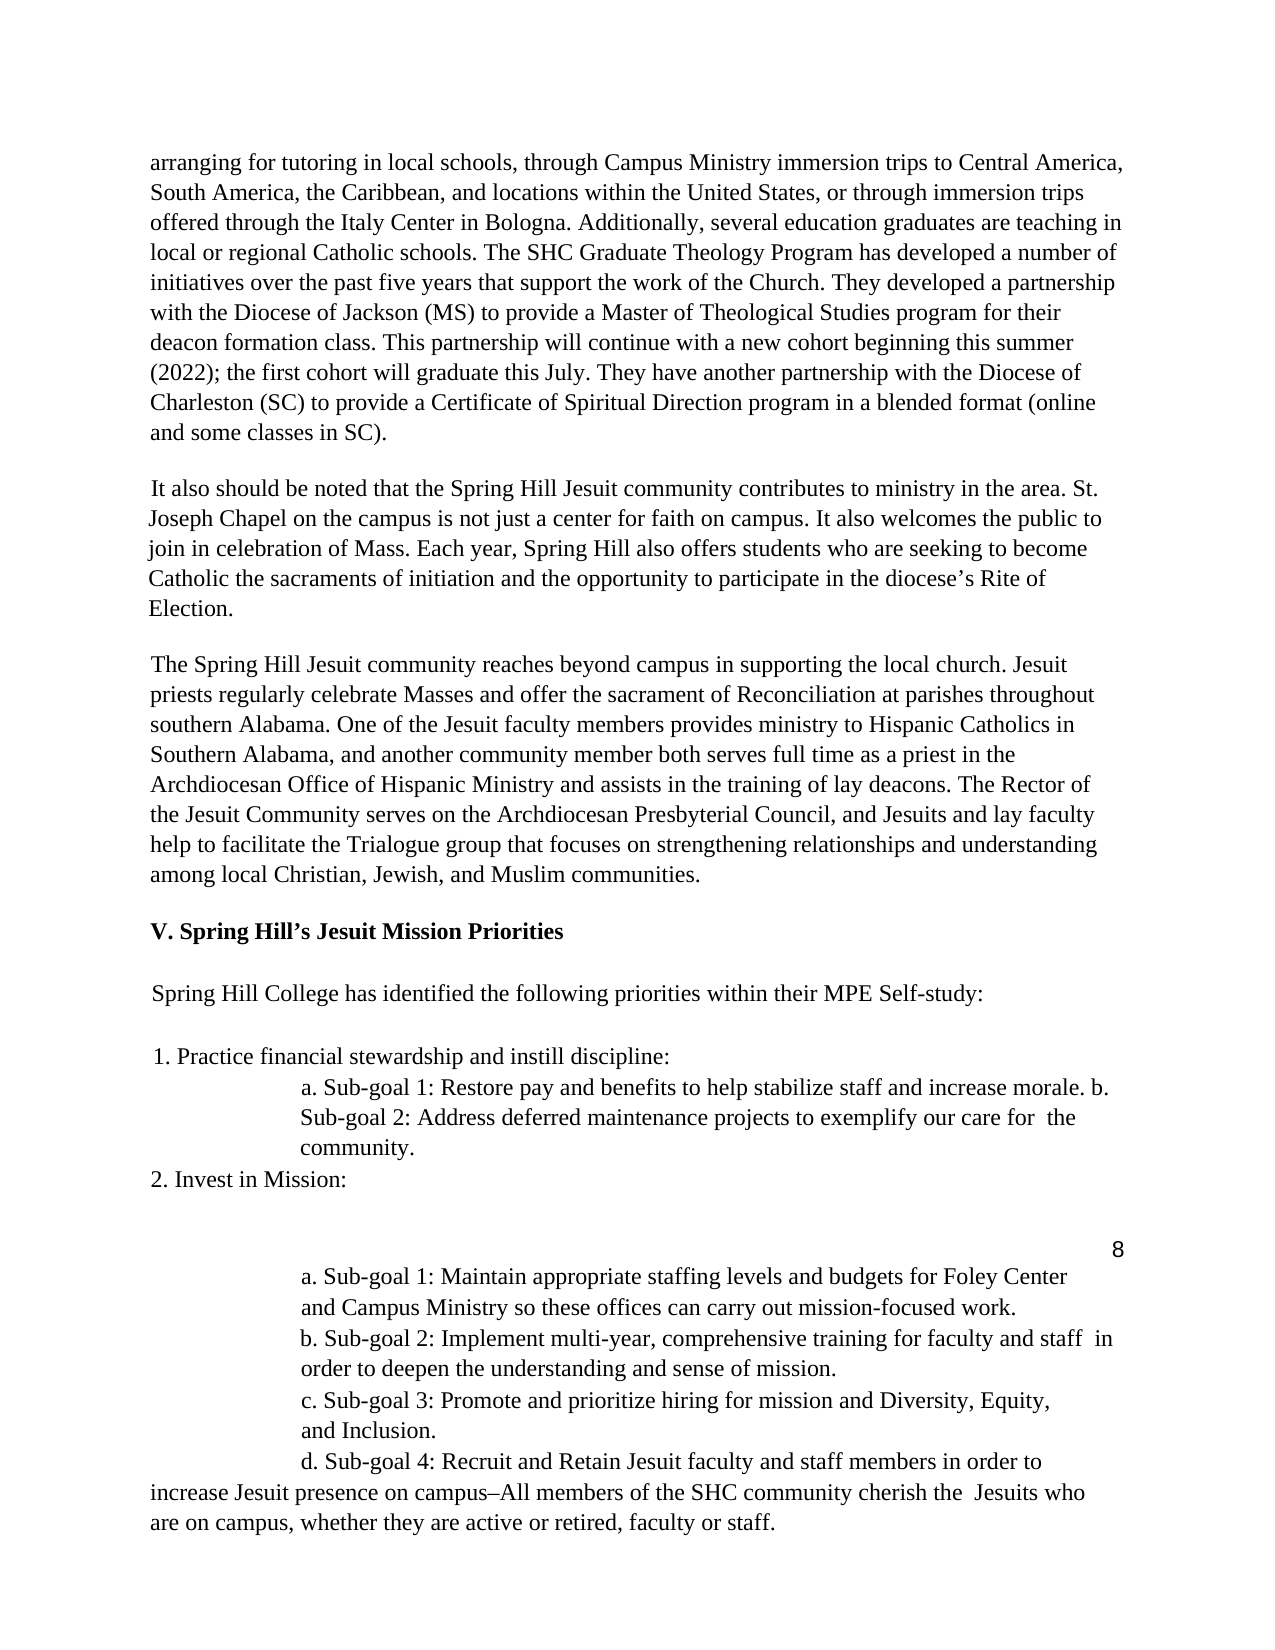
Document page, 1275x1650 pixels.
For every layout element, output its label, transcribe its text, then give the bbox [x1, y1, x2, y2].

text b. Sub-goal 2: Implement multi-year, comprehensive training for faculty and staff in order to deepen the understanding and sense of mission. [300, 1324, 1126, 1382]
text V. Spring Hill’s Jesuit Mission Priorities [150, 917, 1131, 944]
text It also should be noted that the Spring Hill Jesuit community contributes to ministry in the area. St. Joseph Chapel on the campus is not just a center for faith on campus. It also welcomes the public to join in celebration of Mass. Each year, Spring Hill also offers students who are seeking to become Catholic the sacraments of initiation and the opportunity to participate in the diocese’s Rite of Election. [148, 474, 1112, 622]
text 2. Invest in Mission: [150, 1165, 1131, 1192]
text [150, 148, 1131, 445]
text Spring Hill College has identified the following priorities within their MPE Self-study: [151, 979, 1131, 1007]
text c. Sub-goal 3: Promote and prioritize hiring for mission and Diversity, Equity, and Inclusion. [301, 1386, 1093, 1444]
text a. Sub-goal 1: Maintain appropriate staffing levels and budgets for Foley Center and Campus Ministry so these offices can carry out mission-focused work. [301, 1262, 1110, 1320]
text The Spring Hill Jesuit community reaches beyond campus in supporting the local church. Jesuit priests regularly celebrate Masses and offer the sacrament of Reconciliation at parishes throughout southern Alabama. One of the Jesuit faculty members provides ministry to Hispanic Catholics in Southern Alabama, and another community member both serves full time as a priest in the Archdiocesan Office of Hispanic Ministry and assists in the training of lay deacons. The Rector of the Jesuit Community serves on the Archdiocesan Presbyterial Council, and Jesuits and lay faculty help to facilitate the Trialogue group that focuses on strengthening relationships and understanding among local Christian, Jewish, and Muslim communities. [150, 650, 1105, 888]
text d. Sub-goal 4: Recruit and Retain Jesuit faculty and staff members in order to increase Jesuit presence on campus–All members of the SHC community cherish the Jesuits who are on campus, whether they are active or retired, faculty or staff. [150, 1447, 1120, 1536]
text 1. Practice financial stewardship and instill discipline: [153, 1042, 1131, 1070]
text a. Sub-goal 1: Restore pay and benefits to help stabilize staff and increase morale. b. Sub-goal 2: Address deferred maintenance projects to exemplify our care for the community. [300, 1073, 1120, 1161]
text 8 [148, 1236, 1124, 1262]
